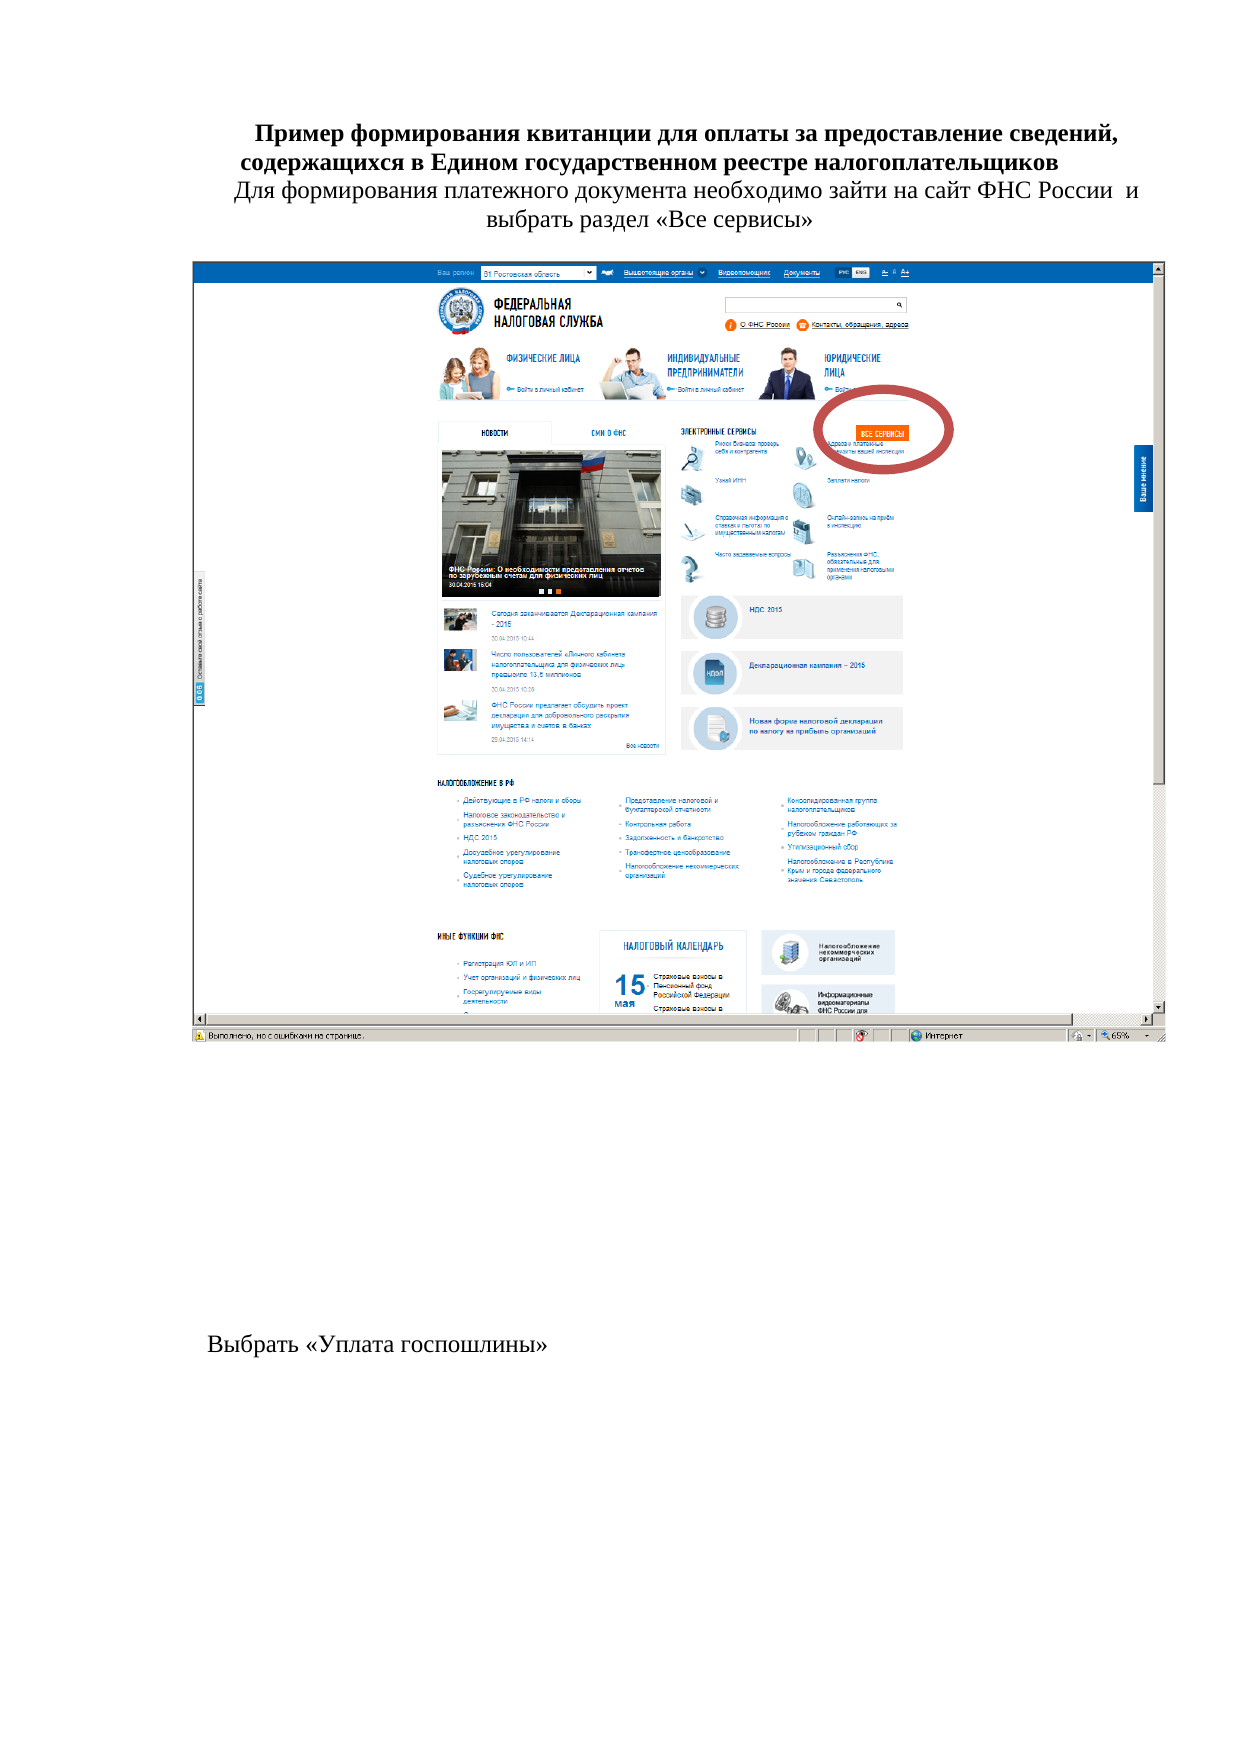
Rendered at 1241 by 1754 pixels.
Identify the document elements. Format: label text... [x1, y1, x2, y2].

text Выбрать «Уплата госпошлины» [207, 1329, 1152, 1358]
picture [192, 261, 1166, 1042]
text Пример формирования квитанции для оплаты за предоставление сведений, содержащихся в Едином государственном реестре налогоплательщиков [148, 118, 1152, 176]
text Для формирования платежного документа необходимо зайти на сайт ФНС России и выбрать раздел «Все сервисы» [148, 176, 1152, 233]
